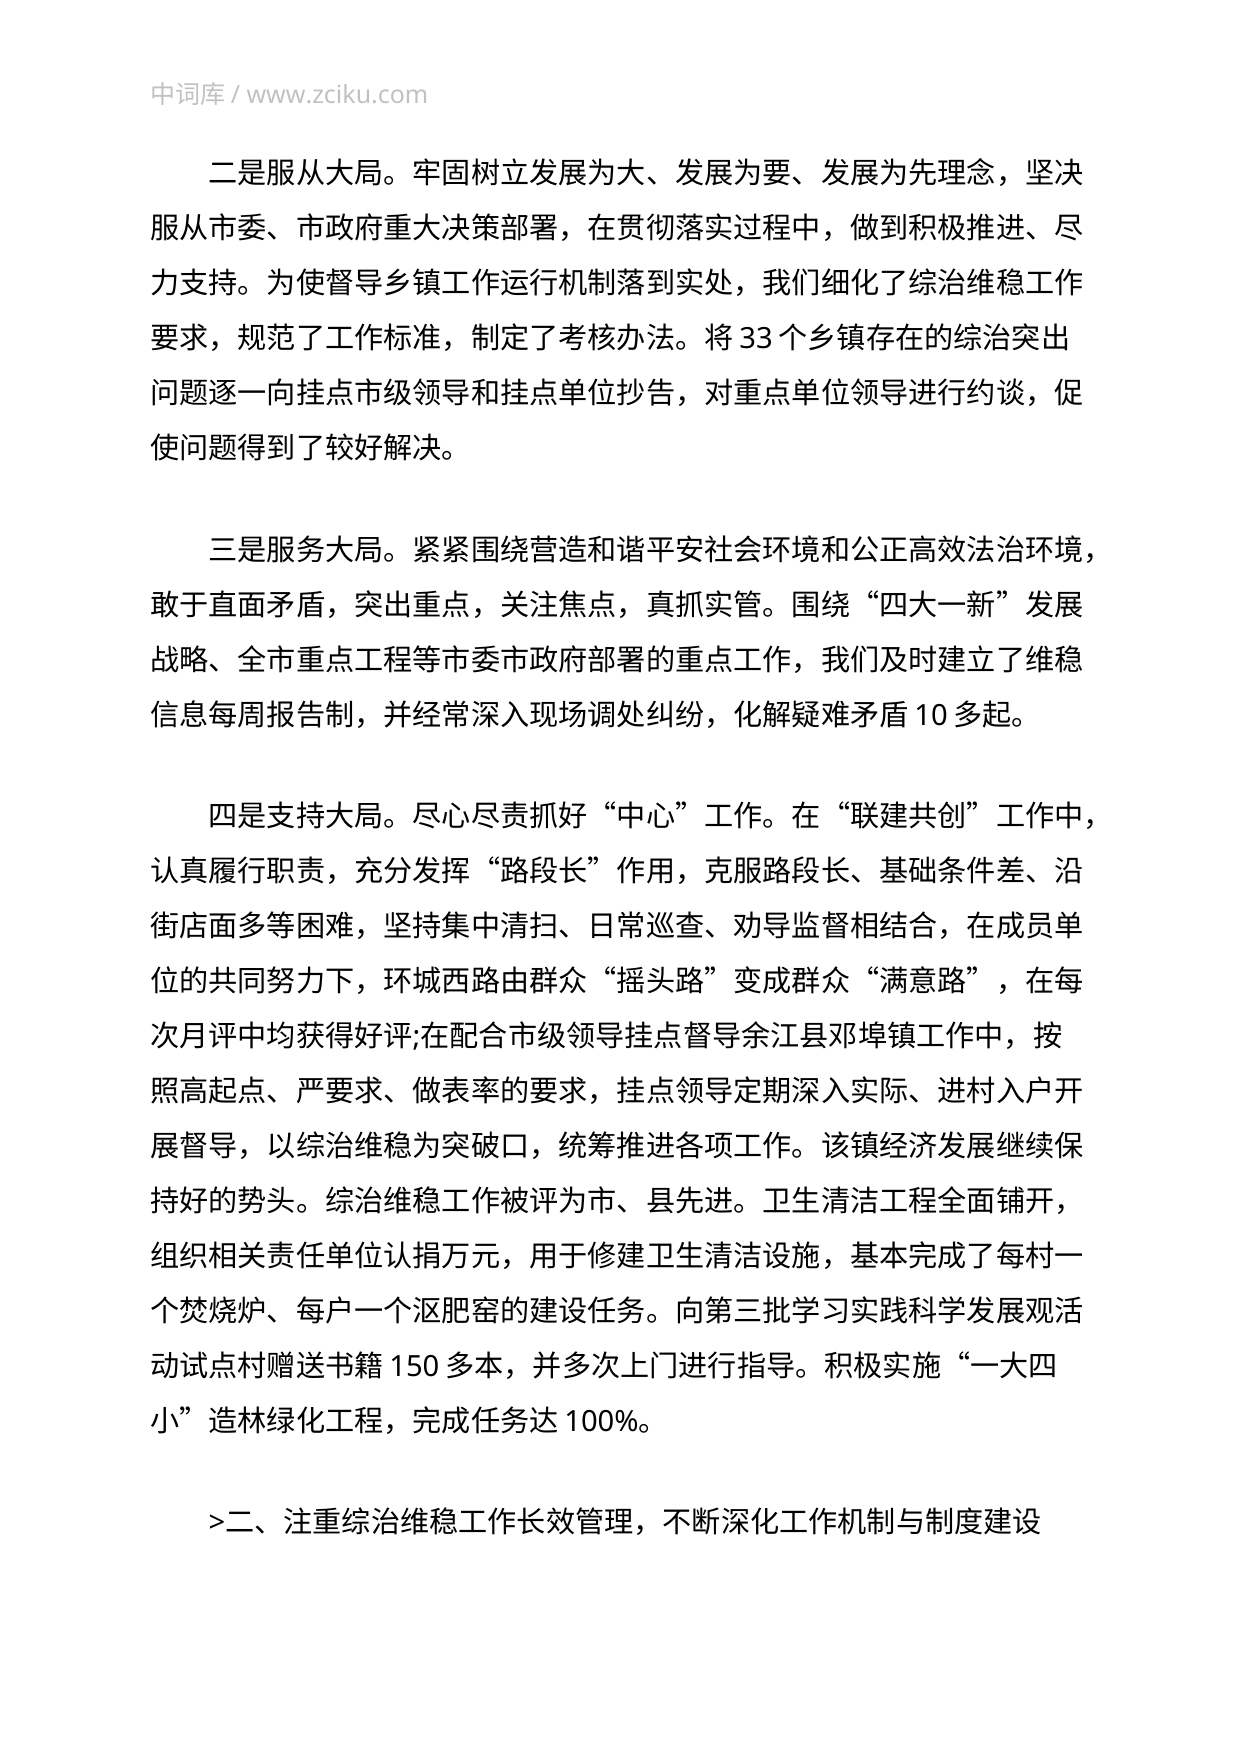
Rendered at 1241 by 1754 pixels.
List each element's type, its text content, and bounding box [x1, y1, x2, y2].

text 三是服务大局。紧紧围绕营造和谐平安社会环境和公正高效法治环境，敢于直面矛盾，突出重点，关注焦点，真抓实管。围绕“四大一新”发展战略、全市重点工程等市委市政府部署的重点工作，我们及时建立了维稳信息每周报告制，并经常深入现场调处纠纷，化解疑难矛盾10多起。 [150, 526, 1090, 733]
text >二、注重综治维稳工作长效管理，不断深化工作机制与制度建设 [150, 1499, 1090, 1541]
text 四是支持大局。尽心尽责抓好“中心”工作。在“联建共创”工作中，认真履行职责，充分发挥“路段长”作用，克服路段长、基础条件差、沿街店面多等困难，坚持集中清扫、日常巡查、劝导监督相结合，在成员单位的共同努力下，环城西路由群众“摇头路”变成群众“满意路”，在每次月评中均获得好评;在配合市级领导挂点督导余江县邓埠镇工作中，按照高起点、严要求、做表率的要求，挂点领导定期深入实际、进村入户开展督导，以综治维稳为突破口，统筹推进各项工作。该镇经济发展继续保持好的势头。综治维稳工作被评为市、县先进。卫生清洁工程全面铺开，组织相关责任单位认捐万元，用于修建卫生清洁设施，基本完成了每村一个焚烧炉、每户一个沤肥窑的建设任务。向第三批学习实践科学发展观活动试点村赠送书籍150多本，并多次上门进行指导。积极实施“一大四小”造林绿化工程，完成任务达100%。 [150, 793, 1090, 1439]
text 二是服从大局。牢固树立发展为大、发展为要、发展为先理念，坚决服从市委、市政府重大决策部署，在贯彻落实过程中，做到积极推进、尽力支持。为使督导乡镇工作运行机制落到实处，我们细化了综治维稳工作要求，规范了工作标准，制定了考核办法。将33个乡镇存在的综治突出问题逐一向挂点市级领导和挂点单位抄告，对重点单位领导进行约谈，促使问题得到了较好解决。 [150, 150, 1090, 467]
